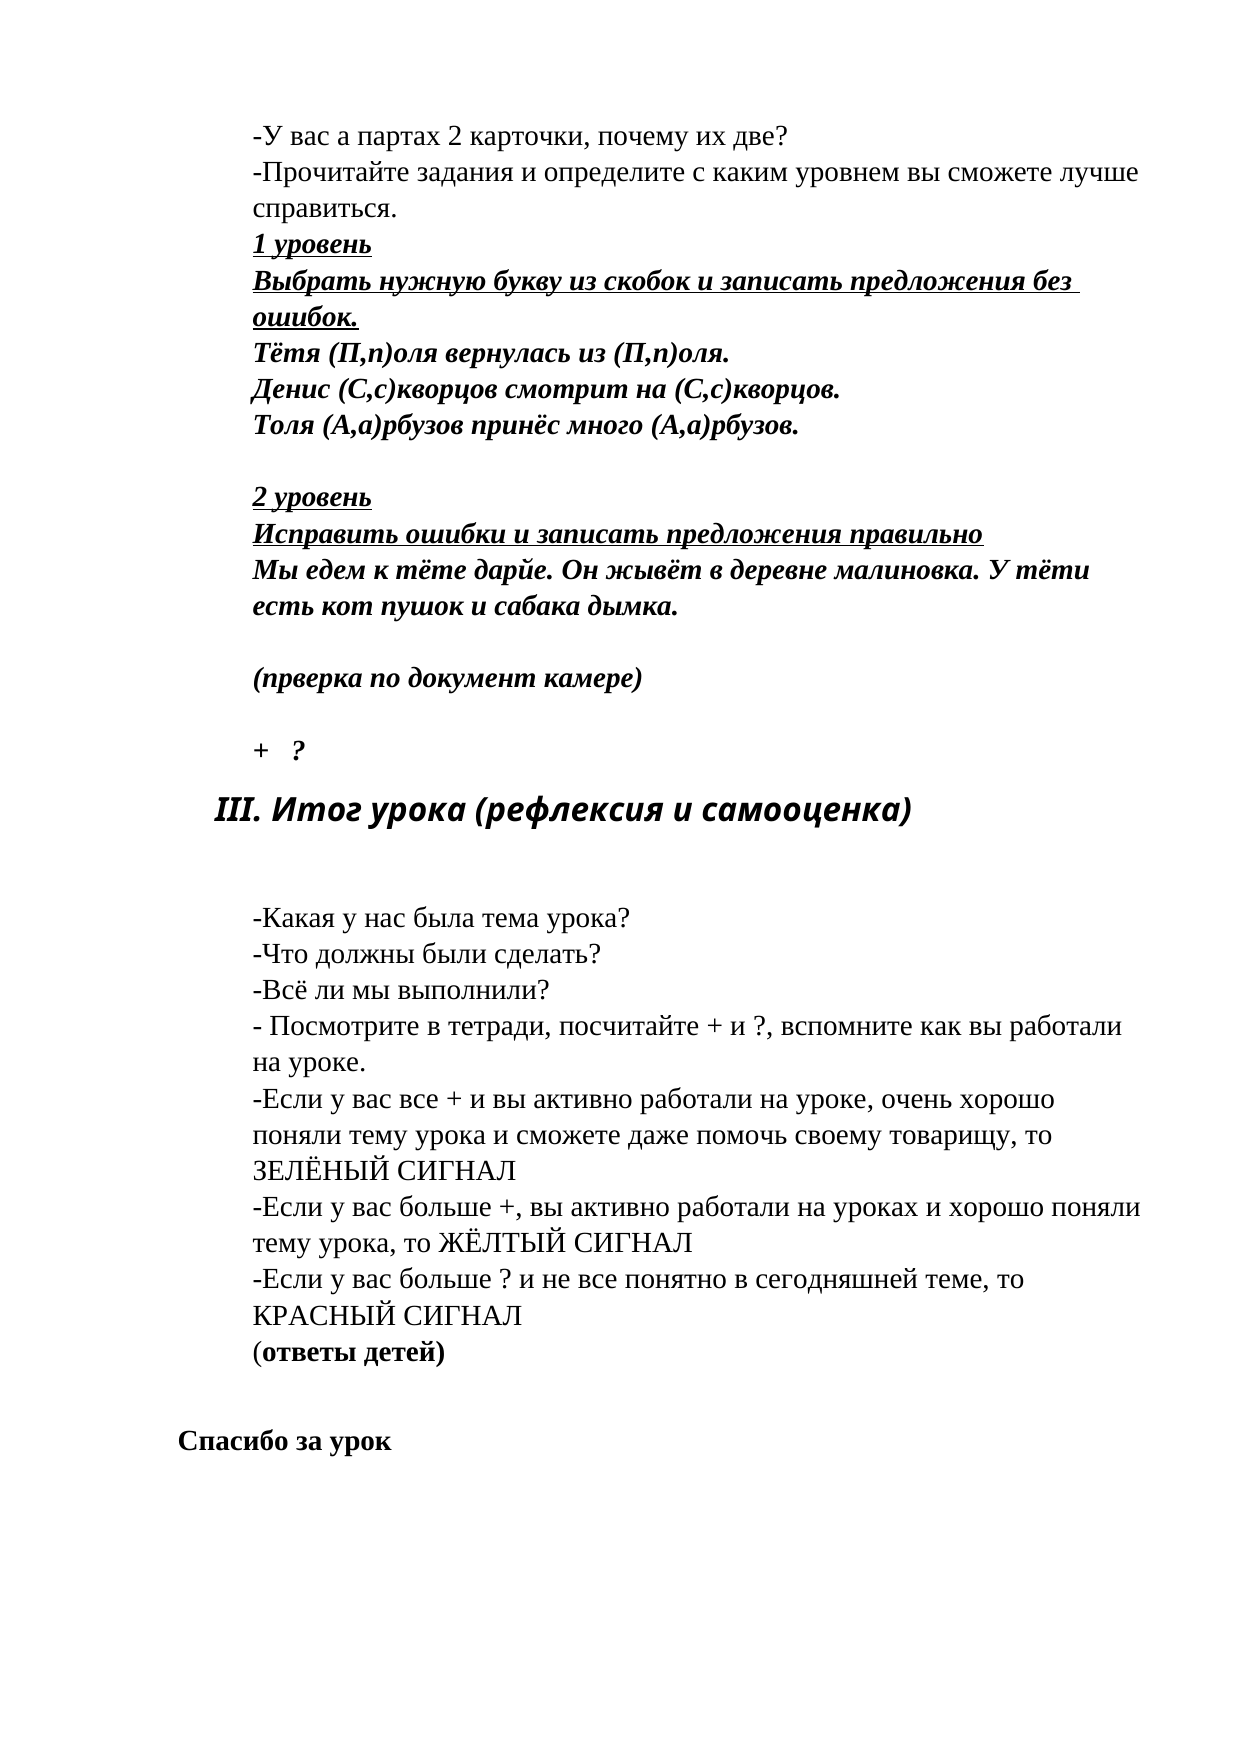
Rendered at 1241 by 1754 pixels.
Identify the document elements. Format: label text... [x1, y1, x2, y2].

text Спасибо за урок [177, 1423, 1152, 1456]
list Денис (С,с)кворцов смотрит на (С,с)кворцов. [252, 371, 1152, 405]
list -Какая у нас была тема урока? [252, 900, 1152, 933]
list 1 уровень [252, 227, 1152, 260]
list -У вас а партах 2 карточки, почему их две? [252, 118, 1152, 152]
list Тётя (П,п)оля вернулась из (П,п)оля. [252, 335, 1152, 368]
list -Если у вас все + и вы активно работали на уроке, очень хорошо поняли тему урока и сможете даже помочь своему товарищу, то ЗЕЛЁНЫЙ СИГНАЛ [252, 1081, 1152, 1187]
text III. Итог урока (рефлексия и самооценка) [215, 785, 1152, 831]
list (прверка по документ камере) [252, 660, 1152, 694]
list 2 уровень [252, 479, 1152, 513]
list -Если у вас больше ? и не все понятно в сегодняшней теме, то КРАСНЫЙ СИГНАЛ [252, 1261, 1152, 1331]
list -Что должны были сделать? [252, 936, 1152, 970]
list Мы едем к тёте дарйе. Он жывёт в деревне малиновка. У тёти есть кот пушок и сабака дымка. [252, 552, 1152, 622]
list Выбрать нужную букву из скобок и записать предложения без ошибок. [252, 263, 1152, 332]
list -Если у вас больше +, вы активно работали на уроках и хорошо поняли тему урока, то ЖЁЛТЫЙ СИГНАЛ [252, 1189, 1152, 1259]
list -Всё ли мы выполнили? [252, 972, 1152, 1006]
list -Прочитайте задания и определите с каким уровнем вы сможете лучше справиться. [252, 154, 1152, 224]
list Исправить ошибки и записать предложения правильно [252, 516, 1152, 549]
list + ? [252, 733, 1152, 766]
list - Посмотрите в тетради, посчитайте + и ?, вспомните как вы работали на уроке. [252, 1008, 1152, 1078]
list Толя (А,а)рбузов принёс много (А,а)рбузов. [252, 407, 1152, 441]
list (ответы детей) [252, 1334, 1152, 1367]
